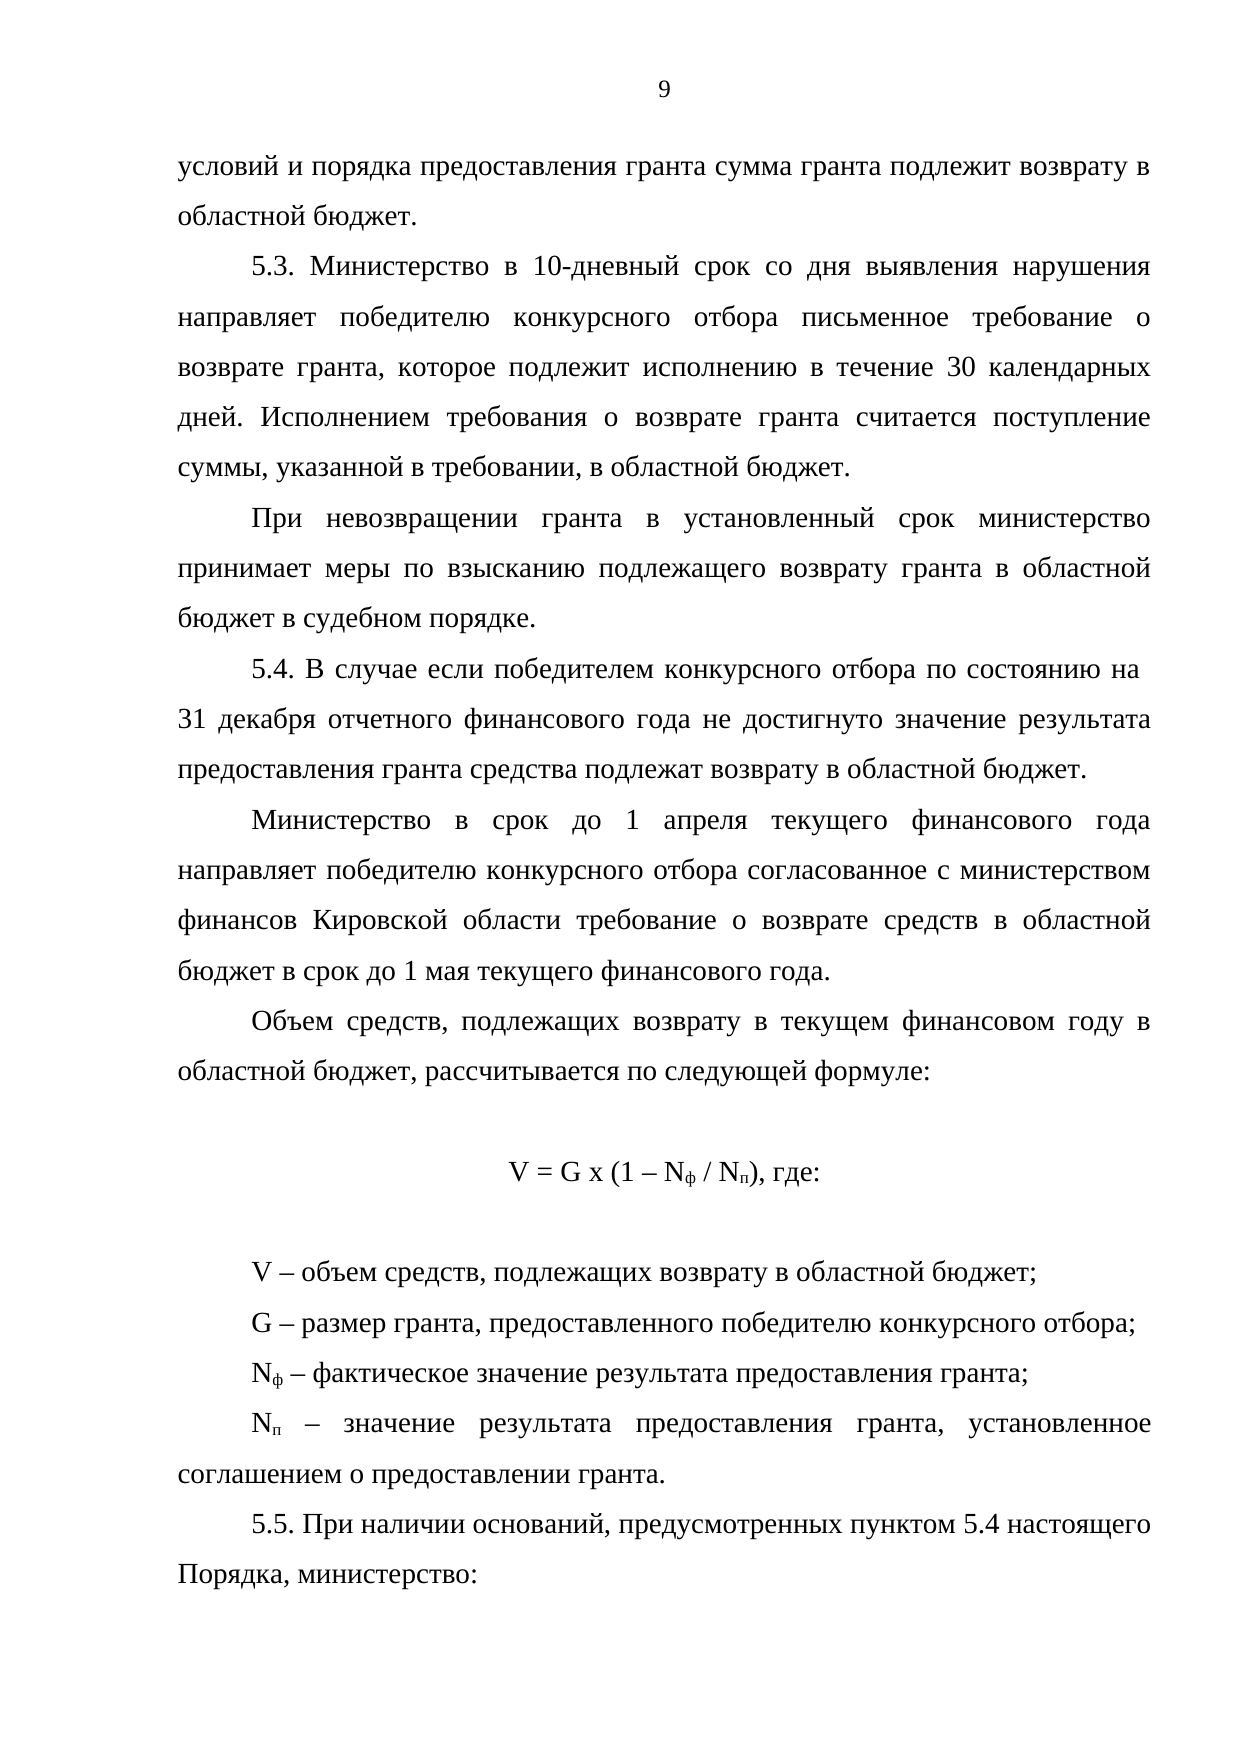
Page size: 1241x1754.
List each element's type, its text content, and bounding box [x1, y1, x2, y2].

text Nп – значение результата предоставления гранта, установленное соглашением о предоставлении гранта. [177, 1406, 1152, 1489]
text 5.3. Министерство в 10-дневный срок со дня выявления нарушения направляет победителю конкурсного отбора письменное требование о возврате гранта, которое подлежит исполнению в течение 30 календарных дней. Исполнением требования о возврате гранта считается поступление суммы, указанной в требовании, в областной бюджет. [177, 248, 1152, 483]
text 5.4. В случае если победителем конкурсного отбора по состоянию на 31 декабря отчетного финансового года не достигнуто значение результата предоставления гранта средства подлежат возврату в областной бюджет. [177, 651, 1152, 785]
text При невозвращении гранта в установленный срок министерство принимает меры по взысканию подлежащего возврату гранта в областной бюджет в судебном порядке. [177, 500, 1152, 634]
text Министерство в срок до 1 апреля текущего финансового года направляет победителю конкурсного отбора согласованное с министерством финансов Кировской области требование о возврате средств в областной бюджет в срок до 1 мая текущего финансового года. [177, 802, 1152, 986]
text Объем средств, подлежащих возврату в текущем финансовом году в областной бюджет, рассчитывается по следующей формуле: [177, 1003, 1152, 1087]
text Nф – фактическое значение результата предоставления гранта; [177, 1355, 1152, 1389]
text G – размер гранта, предоставленного победителю конкурсного отбора; [177, 1305, 1152, 1338]
text V – объем средств, подлежащих возврату в областной бюджет; [177, 1254, 1152, 1288]
text V = G x (1 – Nф / Nп), где: [177, 1154, 1152, 1187]
text 5.5. При наличии оснований, предусмотренных пунктом 5.4 настоящего Порядка, министерство: [177, 1506, 1152, 1590]
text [177, 148, 1152, 232]
